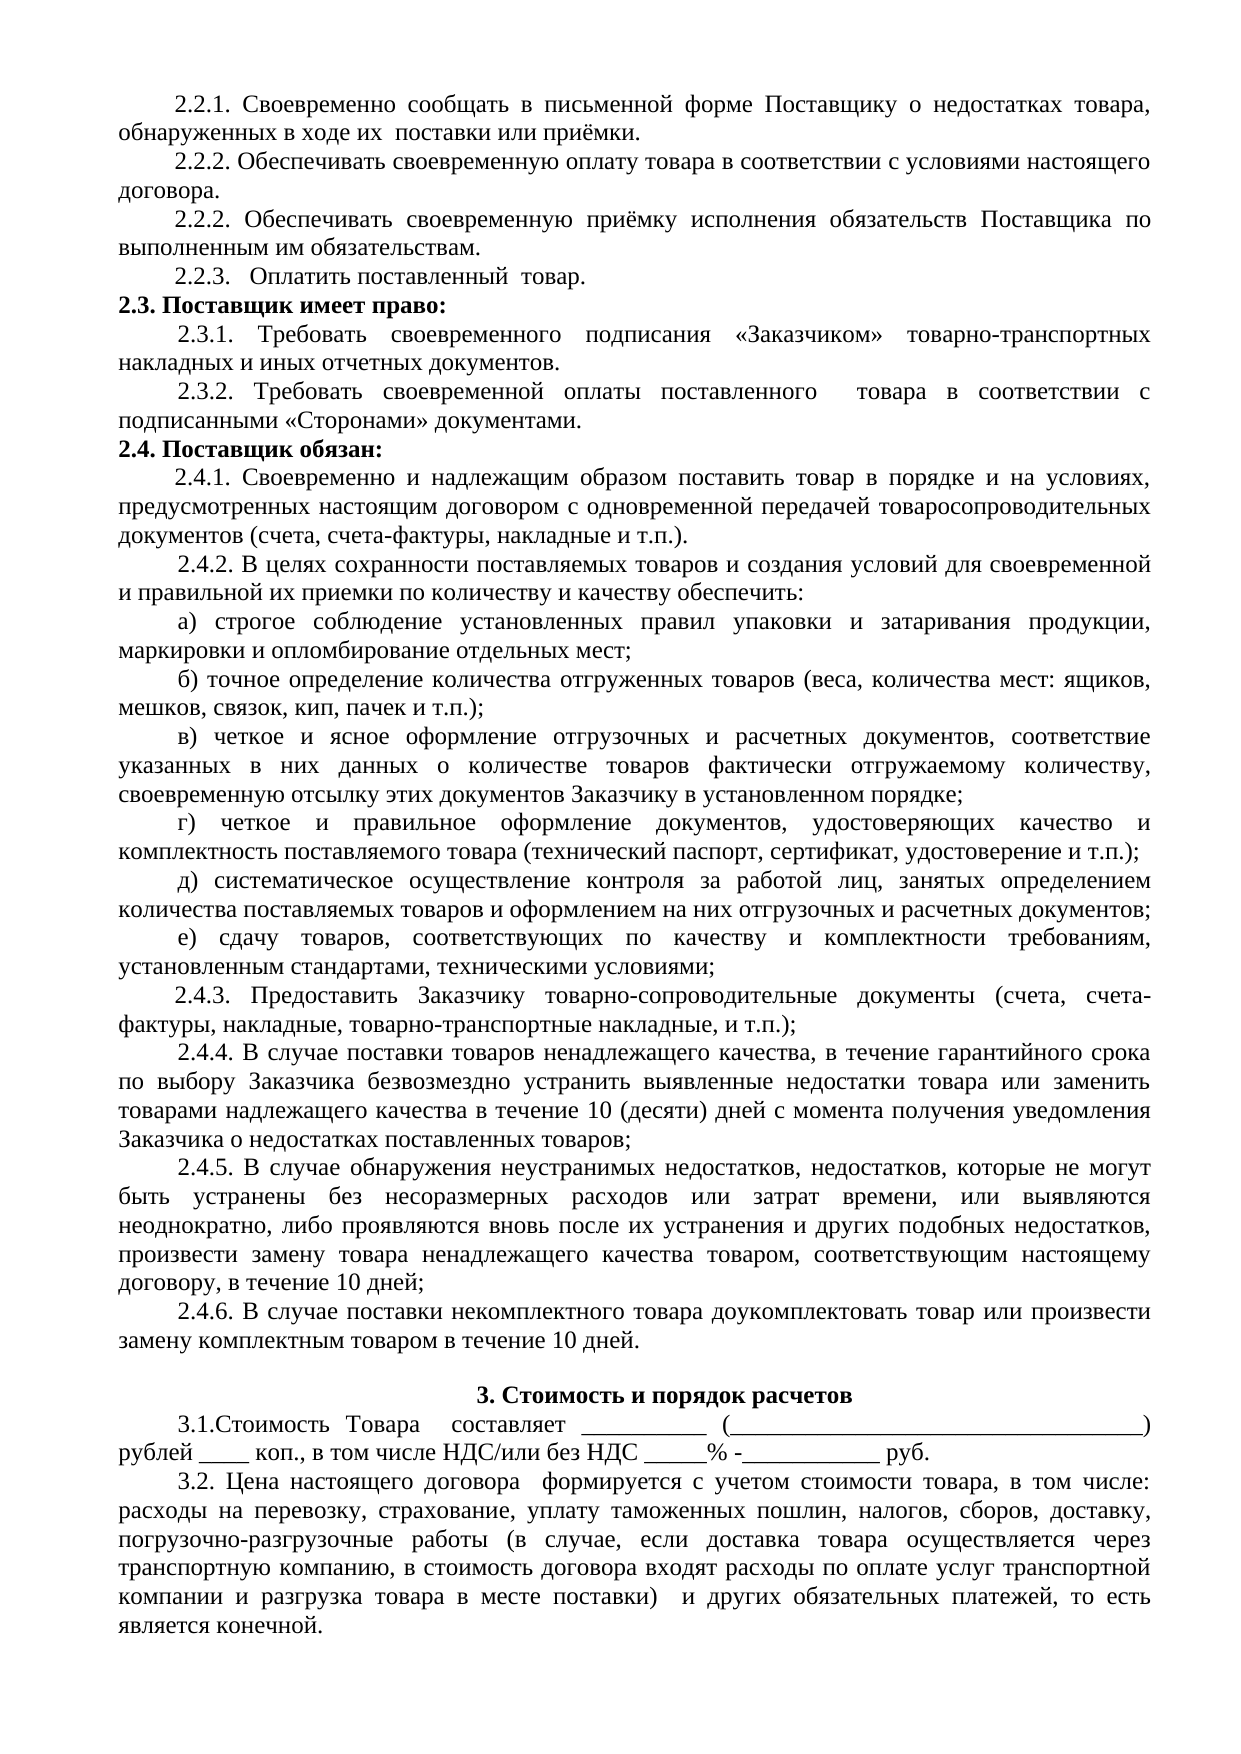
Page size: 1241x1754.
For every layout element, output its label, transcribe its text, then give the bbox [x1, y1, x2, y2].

text 2.4.1. Своевременно и надлежащим образом поставить товар в порядке и на условиях, предусмотренных настоящим договором с одновременной передачей товаросопроводительных документов (счета, счета-фактуры, накладные и т.п.). [118, 462, 1152, 549]
text 2.2.1. Своевременно сообщать в письменной форме Поставщику о недостатках товара, обнаруженных в ходе их поставки или приёмки. [118, 89, 1152, 146]
text 2.2.3. Оплатить поставленный товар. [118, 261, 1152, 290]
text 3.1.Стоимость Товара составляет __________ (_________________________________) рублей ____ коп., в том числе НДС/или без НДС _____% -___________ руб. [118, 1409, 1152, 1466]
text е) сдачу товаров, соответствующих по качеству и комплектности требованиям, установленным стандартами, техническими условиями; [118, 922, 1152, 980]
text 2.4.2. В целях сохранности поставляемых товаров и создания условий для своевременной и правильной их приемки по количеству и качеству обеспечить: [118, 549, 1152, 606]
text 2.4.4. В случае поставки товаров ненадлежащего качества, в течение гарантийного срока по выбору Заказчика безвозмездно устранить выявленные недостатки товара или заменить товарами надлежащего качества в течение 10 (десяти) дней с момента получения уведомления Заказчика о недостатках поставленных товаров; [118, 1037, 1152, 1152]
text 2.3.2. Требовать своевременной оплаты поставленного товара в соответствии с подписанными «Сторонами» документами. [118, 376, 1152, 434]
text 2.4. Поставщик обязан: [118, 434, 1152, 462]
text а) строгое соблюдение установленных правил упаковки и затаривания продукции, маркировки и опломбирование отдельных мест; [118, 606, 1152, 664]
text г) четкое и правильное оформление документов, удостоверяющих качество и комплектность поставляемого товара (технический паспорт, сертификат, удостоверение и т.п.); [118, 807, 1152, 865]
text 2.4.3. Предоставить Заказчику товарно-сопроводительные документы (счета, счета-фактуры, накладные, товарно-транспортные накладные, и т.п.); [118, 980, 1152, 1037]
text 2.2.2. Обеспечивать своевременную приёмку исполнения обязательств Поставщика по выполненным им обязательствам. [118, 204, 1152, 261]
text 2.3. Поставщик имеет право: [118, 290, 1152, 319]
text 2.4.5. В случае обнаружения неустранимых недостатков, недостатков, которые не могут быть устранены без несоразмерных расходов или затрат времени, или выявляются неоднократно, либо проявляются вновь после их устранения и других подобных недостатков, произвести замену товара ненадлежащего качества товаром, соответствующим настоящему договору, в течение 10 дней; [118, 1152, 1152, 1296]
text в) четкое и ясное оформление отгрузочных и расчетных документов, соответствие указанных в них данных о количестве товаров фактически отгружаемому количеству, своевременную отсылку этих документов Заказчику в установленном порядке; [118, 721, 1152, 807]
text 3.2. Цена настоящего договора формируется с учетом стоимости товара, в том числе: расходы на перевозку, страхование, уплату таможенных пошлин, налогов, сборов, доставку, погрузочно-разгрузочные работы (в случае, если доставка товара осуществляется через транспортную компанию, в стоимость договора входят расходы по оплате услуг транспортной компании и разгрузка товара в месте поставки) и других обязательных платежей, то есть является конечной. [118, 1466, 1152, 1639]
text 2.2.2. Обеспечивать своевременную оплату товара в соответствии с условиями настоящего договора. [118, 146, 1152, 204]
text д) систематическое осуществление контроля за работой лиц, занятых определением количества поставляемых товаров и оформлением на них отгрузочных и расчетных документов; [118, 865, 1152, 922]
text 2.3.1. Требовать своевременного подписания «Заказчиком» товарно-транспортных накладных и иных отчетных документов. [118, 319, 1152, 376]
text 3. Стоимость и порядок расчетов [118, 1380, 1152, 1409]
text б) точное определение количества отгруженных товаров (веса, количества мест: ящиков, мешков, связок, кип, пачек и т.п.); [118, 664, 1152, 721]
text 2.4.6. В случае поставки некомплектного товара доукомплектовать товар или произвести замену комплектным товаром в течение 10 дней. [118, 1296, 1152, 1354]
